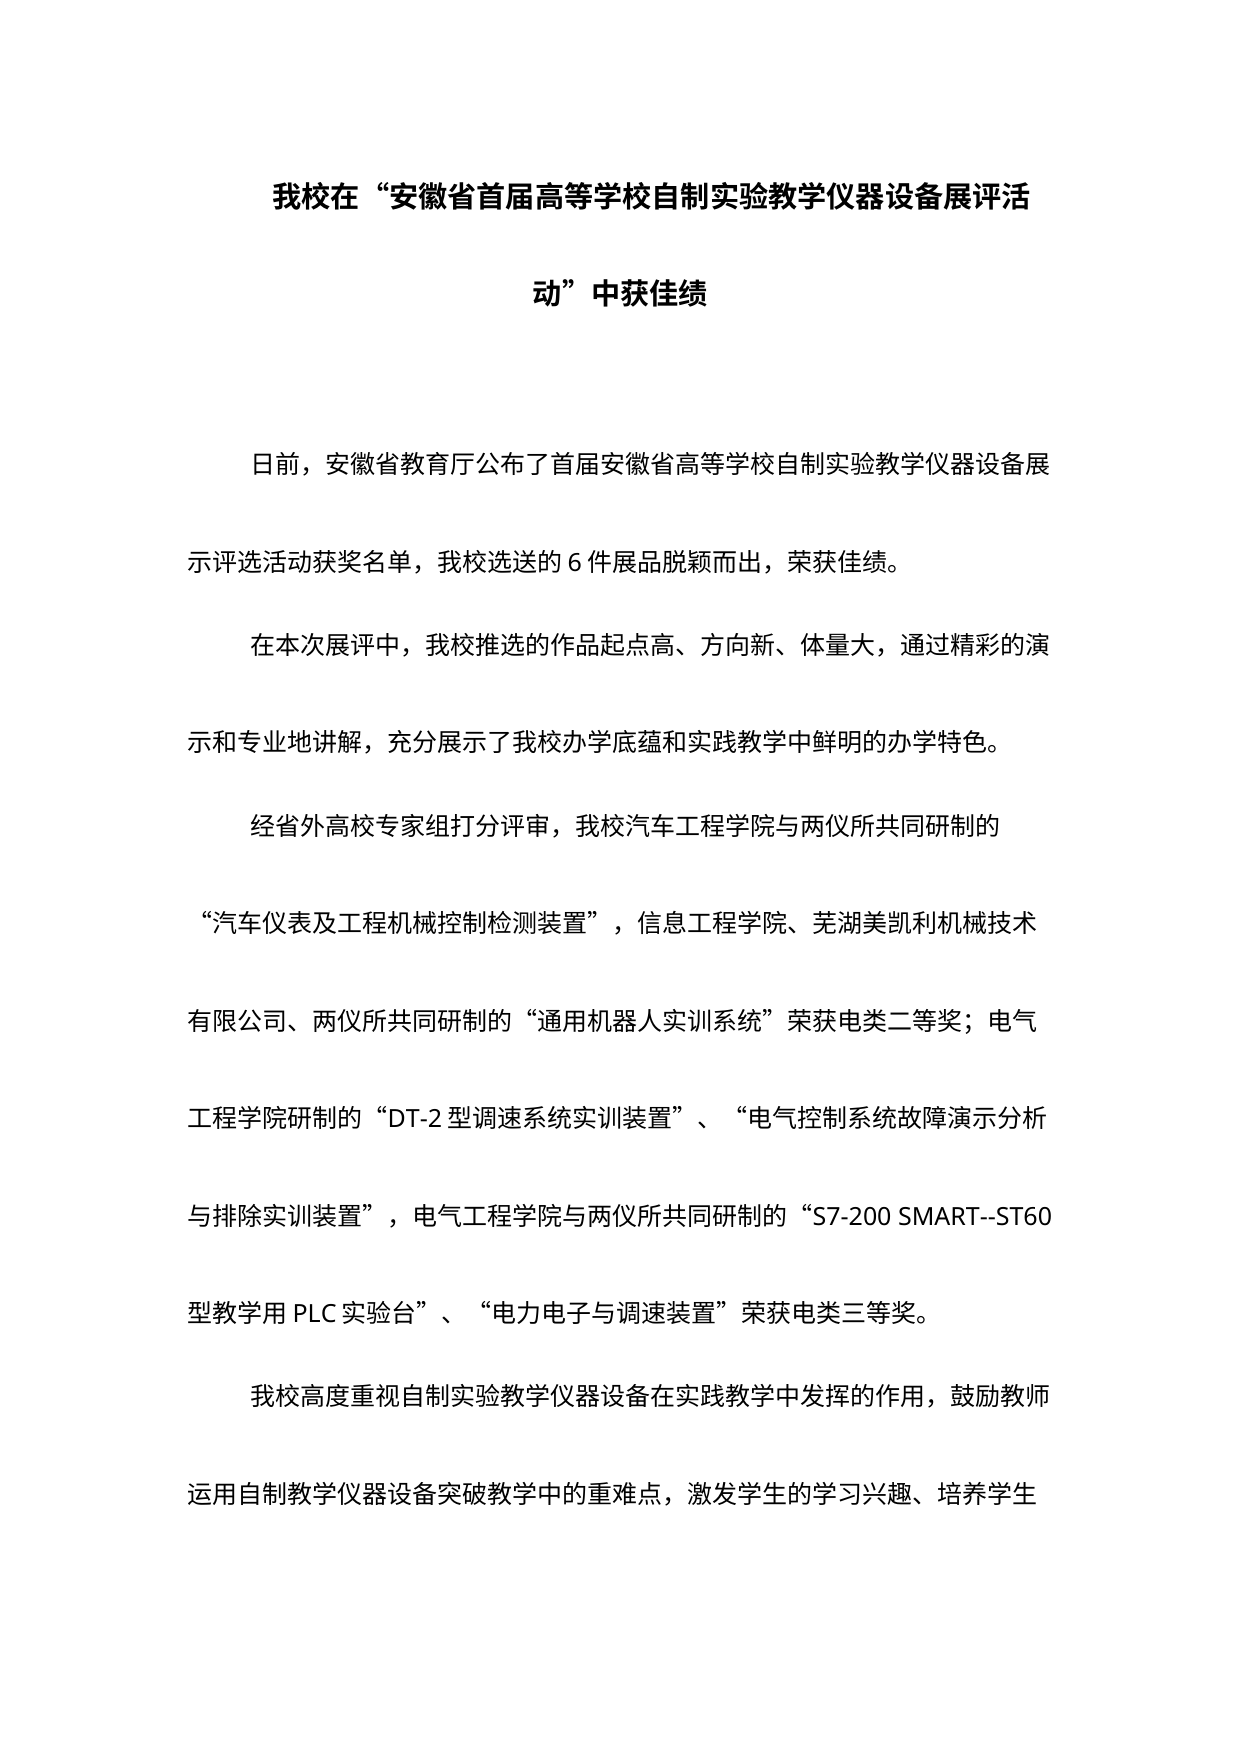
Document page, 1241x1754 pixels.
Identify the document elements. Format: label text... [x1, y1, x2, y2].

text 在本次展评中，我校推选的作品起点高、方向新、体量大，通过精彩的演示和专业地讲解，充分展示了我校办学底蕴和实践教学中鲜明的办学特色。 [187, 611, 1053, 773]
text 经省外高校专家组打分评审，我校汽车工程学院与两仪所共同研制的 “汽车仪表及工程机械控制检测装置”，信息工程学院、芜湖美凯利机械技术有限公司、两仪所共同研制的“通用机器人实训系统”荣获电类二等奖；电气工程学院研制的“DT-2型调速系统实训装置”、“电气控制系统故障演示分析与排除实训装置”，电气工程学院与两仪所共同研制的“S7-200 SMART--ST60型教学用PLC实验台”、“电力电子与调速装置”荣获电类三等奖。 [187, 792, 1053, 1344]
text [187, 1362, 1053, 1525]
text 日前，安徽省教育厅公布了首届安徽省高等学校自制实验教学仪器设备展示评选活动获奖名单，我校选送的6件展品脱颖而出，荣获佳绩。 [187, 430, 1053, 593]
text 我校在“安徽省首届高等学校自制实验教学仪器设备展评活动”中获佳绩 [187, 162, 1053, 324]
